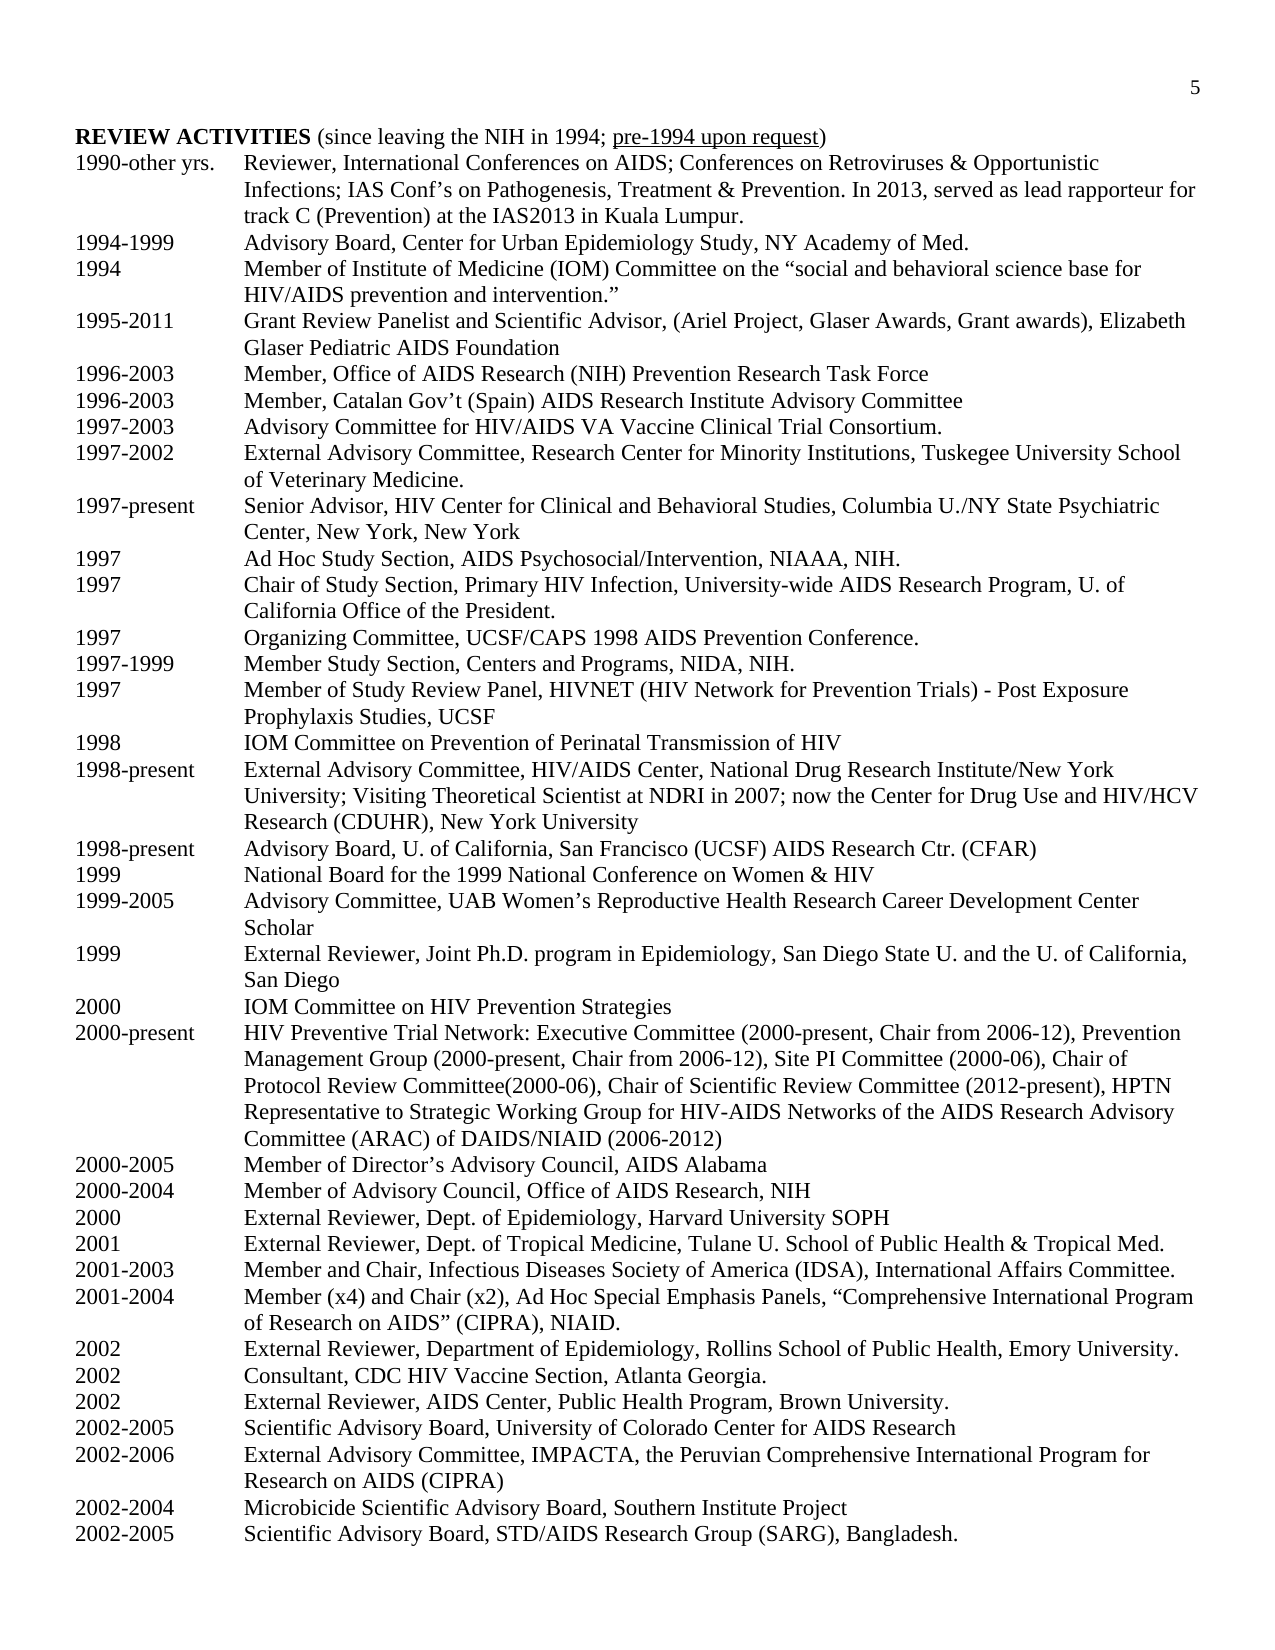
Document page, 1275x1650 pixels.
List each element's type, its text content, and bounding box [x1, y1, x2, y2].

text 2001 External Reviewer, Dept. of Tropical Medicine, Tulane U. School of Public Health & Tropical Med. [75, 1230, 1200, 1256]
text 1998-present Advisory Board, U. of California, San Francisco (UCSF) AIDS Research Ctr. (CFAR) [75, 835, 1200, 861]
text 1996-2003 Member, Office of AIDS Research (NIH) Prevention Research Task Force [75, 360, 1200, 387]
text 1999 External Reviewer, Joint Ph.D. program in Epidemiology, San Diego State U. and the U. of California, San Diego [75, 940, 1200, 993]
text 1990-other yrs. Reviewer, International Conferences on AIDS; Conferences on Retroviruses & Opportunistic Infections; IAS Conf’s on Pathogenesis, Treatment & Prevention. In 2013, served as lead rapporteur for track C (Prevention) at the IAS2013 in Kuala Lumpur. [75, 149, 1200, 228]
text 1997-2002 External Advisory Committee, Research Center for Minority Institutions, Tuskegee University School of Veterinary Medicine. [75, 439, 1200, 492]
text 1999 National Board for the 1999 National Conference on Women & HIV [75, 861, 1200, 887]
text 1996-2003 Member, Catalan Gov’t (Spain) AIDS Research Institute Advisory Committee [75, 387, 1200, 413]
text 1998 IOM Committee on Prevention of Perinatal Transmission of HIV [75, 729, 1200, 756]
text REVIEW ACTIVITIES (since leaving the NIH in 1994; pre-1994 upon request) [75, 123, 1200, 149]
text 2000 External Reviewer, Dept. of Epidemiology, Harvard University SOPH [75, 1204, 1200, 1230]
text 1997-2003 Advisory Committee for HIV/AIDS VA Vaccine Clinical Trial Consortium. [75, 413, 1200, 439]
text 1998-present External Advisory Committee, HIV/AIDS Center, National Drug Research Institute/New York University; Visiting Theoretical Scientist at NDRI in 2007; now the Center for Drug Use and HIV/HCV Research (CDUHR), New York University [75, 756, 1200, 835]
text 1999-2005 Advisory Committee, UAB Women’s Reproductive Health Research Career Development Center Scholar [75, 887, 1200, 940]
text 1997 Member of Study Review Panel, HIVNET (HIV Network for Prevention Trials) - Post Exposure Prophylaxis Studies, UCSF [75, 677, 1200, 729]
text 2001-2004 Member (x4) and Chair (x2), Ad Hoc Special Emphasis Panels, “Comprehensive International Program of Research on AIDS” (CIPRA), NIAID. [75, 1283, 1200, 1335]
text 2000-2004 Member of Advisory Council, Office of AIDS Research, NIH [75, 1177, 1200, 1204]
text 2002-2005 Scientific Advisory Board, STD/AIDS Research Group (SARG), Bangladesh. [75, 1520, 1200, 1546]
text 2002-2006 External Advisory Committee, IMPACTA, the Peruvian Comprehensive International Program for Research on AIDS (CIPRA) [75, 1441, 1200, 1493]
text 1997 Ad Hoc Study Section, AIDS Psychosocial/Intervention, NIAAA, NIH. [75, 545, 1200, 571]
text 2002 Consultant, CDC HIV Vaccine Section, Atlanta Georgia. [75, 1362, 1200, 1388]
text 2000 IOM Committee on HIV Prevention Strategies [75, 993, 1200, 1019]
text 2000-2005 Member of Director’s Advisory Council, AIDS Alabama [75, 1151, 1200, 1177]
text 1994-1999 Advisory Board, Center for Urban Epidemiology Study, NY Academy of Med. [75, 228, 1200, 255]
text 1994 Member of Institute of Medicine (IOM) Committee on the “social and behavioral science base for HIV/AIDS prevention and intervention.” [75, 255, 1200, 308]
text 1995-2011 Grant Review Panelist and Scientific Advisor, (Ariel Project, Glaser Awards, Grant awards), Elizabeth Glaser Pediatric AIDS Foundation [75, 308, 1200, 360]
text 2002-2005 Scientific Advisory Board, University of Colorado Center for AIDS Research [75, 1414, 1200, 1441]
text 2002 External Reviewer, Department of Epidemiology, Rollins School of Public Health, Emory University. [75, 1335, 1200, 1362]
text 2002 External Reviewer, AIDS Center, Public Health Program, Brown University. [75, 1388, 1200, 1414]
text 1997-present Senior Advisor, HIV Center for Clinical and Behavioral Studies, Columbia U./NY State Psychiatric Center, New York, New York [75, 492, 1200, 545]
text 1997-1999 Member Study Section, Centers and Programs, NIDA, NIH. [75, 650, 1200, 677]
text 1997 Chair of Study Section, Primary HIV Infection, University-wide AIDS Research Program, U. of California Office of the President. [75, 571, 1200, 624]
text 2001-2003 Member and Chair, Infectious Diseases Society of America (IDSA), International Affairs Committee. [75, 1256, 1200, 1283]
text 2000-present HIV Preventive Trial Network: Executive Committee (2000-present, Chair from 2006-12), Prevention Management Group (2000-present, Chair from 2006-12), Site PI Committee (2000-06), Chair of Protocol Review Committee(2000-06), Chair of Scientific Review Committee (2012-present), HPTN Representative to Strategic Working Group for HIV-AIDS Networks of the AIDS Research Advisory Committee (ARAC) of DAIDS/NIAID (2006-2012) [75, 1019, 1200, 1151]
text 2002-2004 Microbicide Scientific Advisory Board, Southern Institute Project [75, 1493, 1200, 1520]
list Organizing Committee, UCSF/CAPS 1998 AIDS Prevention Conference. [75, 624, 1200, 650]
